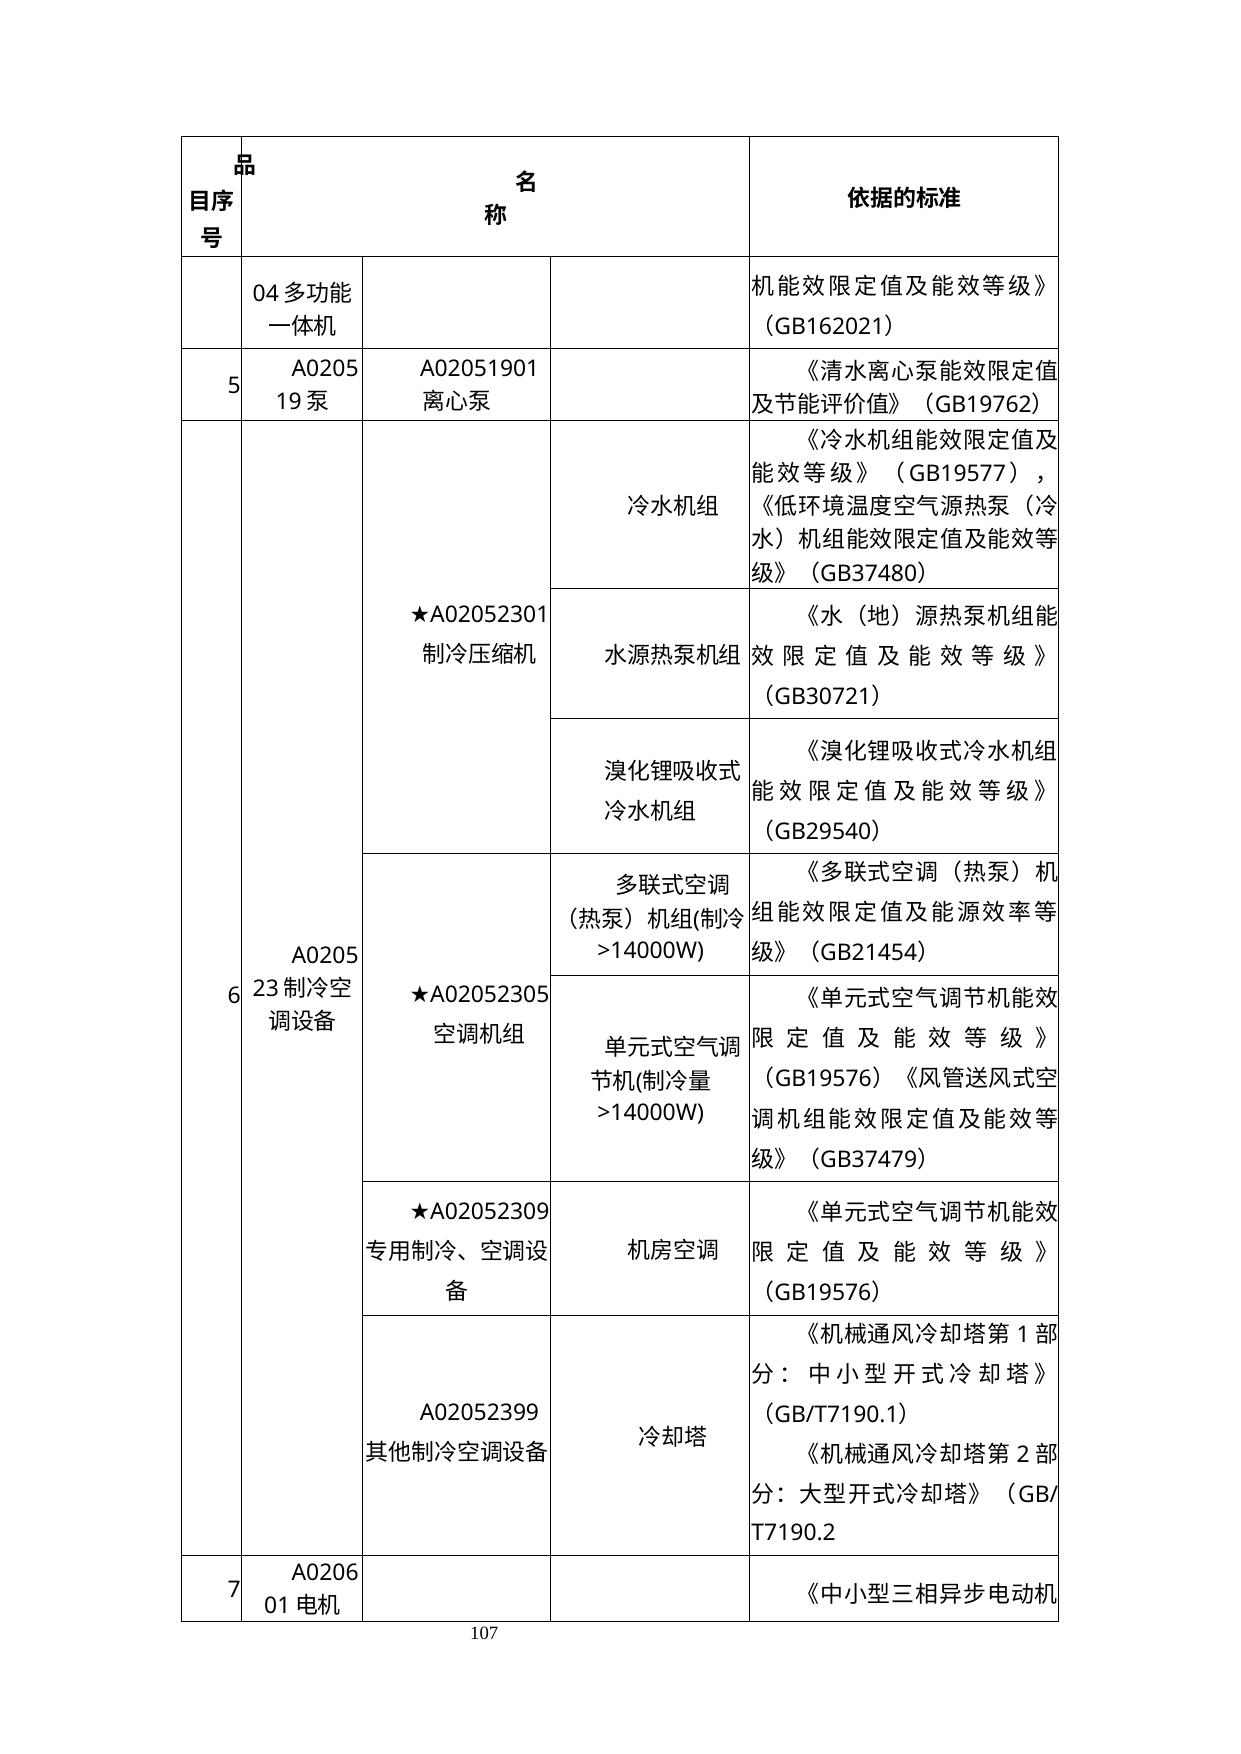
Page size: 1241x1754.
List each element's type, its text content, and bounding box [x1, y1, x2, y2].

table_cell [363, 1556, 550, 1621]
table_cell 《机械通风冷却塔第1部分：中小型开式冷却塔》（GB/T7190.1） 《机械通风冷却塔第2部分：大型开式冷却塔》（GB/T7190.2 [750, 1316, 1058, 1554]
table_cell 水源热泵机组 [551, 589, 749, 718]
table_cell 单元式空气调节机(制冷量>14000W) [551, 976, 749, 1181]
table_cell 机房空调 [551, 1182, 749, 1314]
table_cell 7 [182, 1556, 241, 1621]
table_cell 5 [182, 349, 241, 419]
table_cell A020523制冷空调设备 [242, 421, 362, 1554]
table_cell 溴化锂吸收式冷水机组 [551, 719, 749, 853]
table_cell 《复印机、打印机和传真机能效限定值及能效等级》（GB162021） [750, 257, 1058, 348]
table_cell [551, 349, 749, 419]
table_cell ★A02052309专用制冷、空调设备 [363, 1182, 550, 1314]
table_cell A020204多功能一体机 [242, 257, 362, 348]
table_cell [363, 257, 550, 348]
table_cell 6 [182, 421, 241, 1554]
table_cell 《清水离心泵能效限定值及节能评价值》（GB19762） [750, 349, 1058, 419]
table_cell 《单元式空气调节机能效限定值及能效等级》（GB19576） [750, 1182, 1058, 1314]
table_cell ★A02052305 空调机组 [363, 854, 550, 1181]
table_header 品目序号 [182, 137, 241, 256]
table_cell A02051901离心泵 [363, 349, 550, 419]
table_cell 冷水机组 [551, 421, 749, 588]
table_cell 冷却塔 [551, 1316, 749, 1554]
table_cell 《溴化锂吸收式冷水机组能效限定值及能效等级》（GB29540） [750, 719, 1058, 853]
table_cell A02052399其他制冷空调设备 [363, 1316, 550, 1554]
table_cell 《单元式空气调节机能效限定值及能效等级》（GB19576）《风管送风式空调机组能效限定值及能效等级》（GB37479） [750, 976, 1058, 1181]
table_cell 《水（地）源热泵机组能效限定值及能效等级》（GB30721） [750, 589, 1058, 718]
table_cell 《多联式空调（热泵）机组能效限定值及能源效率等级》（GB21454） [750, 854, 1058, 974]
table_cell A020601电机 [242, 1556, 362, 1621]
table_cell ★A02052301 制冷压缩机 [363, 421, 550, 853]
table_cell A020519泵 [242, 349, 362, 419]
table_cell 《冷水机组能效限定值及能效等级》（GB19577），《低环境温度空气源热泵（冷水）机组能效限定值及能效等级》（GB37480） [750, 421, 1058, 588]
table_header 名称 [242, 137, 749, 256]
table_cell 《中小型三相异步电动机能效限定值及能效等级》（GB18613） [750, 1556, 1058, 1621]
table_cell [551, 257, 749, 348]
table_cell [551, 1556, 749, 1621]
table_cell 多联式空调（热泵）机组(制冷>14000W) [551, 854, 749, 974]
table_cell 4 [182, 257, 241, 348]
table_header 依据的标准 [750, 137, 1058, 256]
